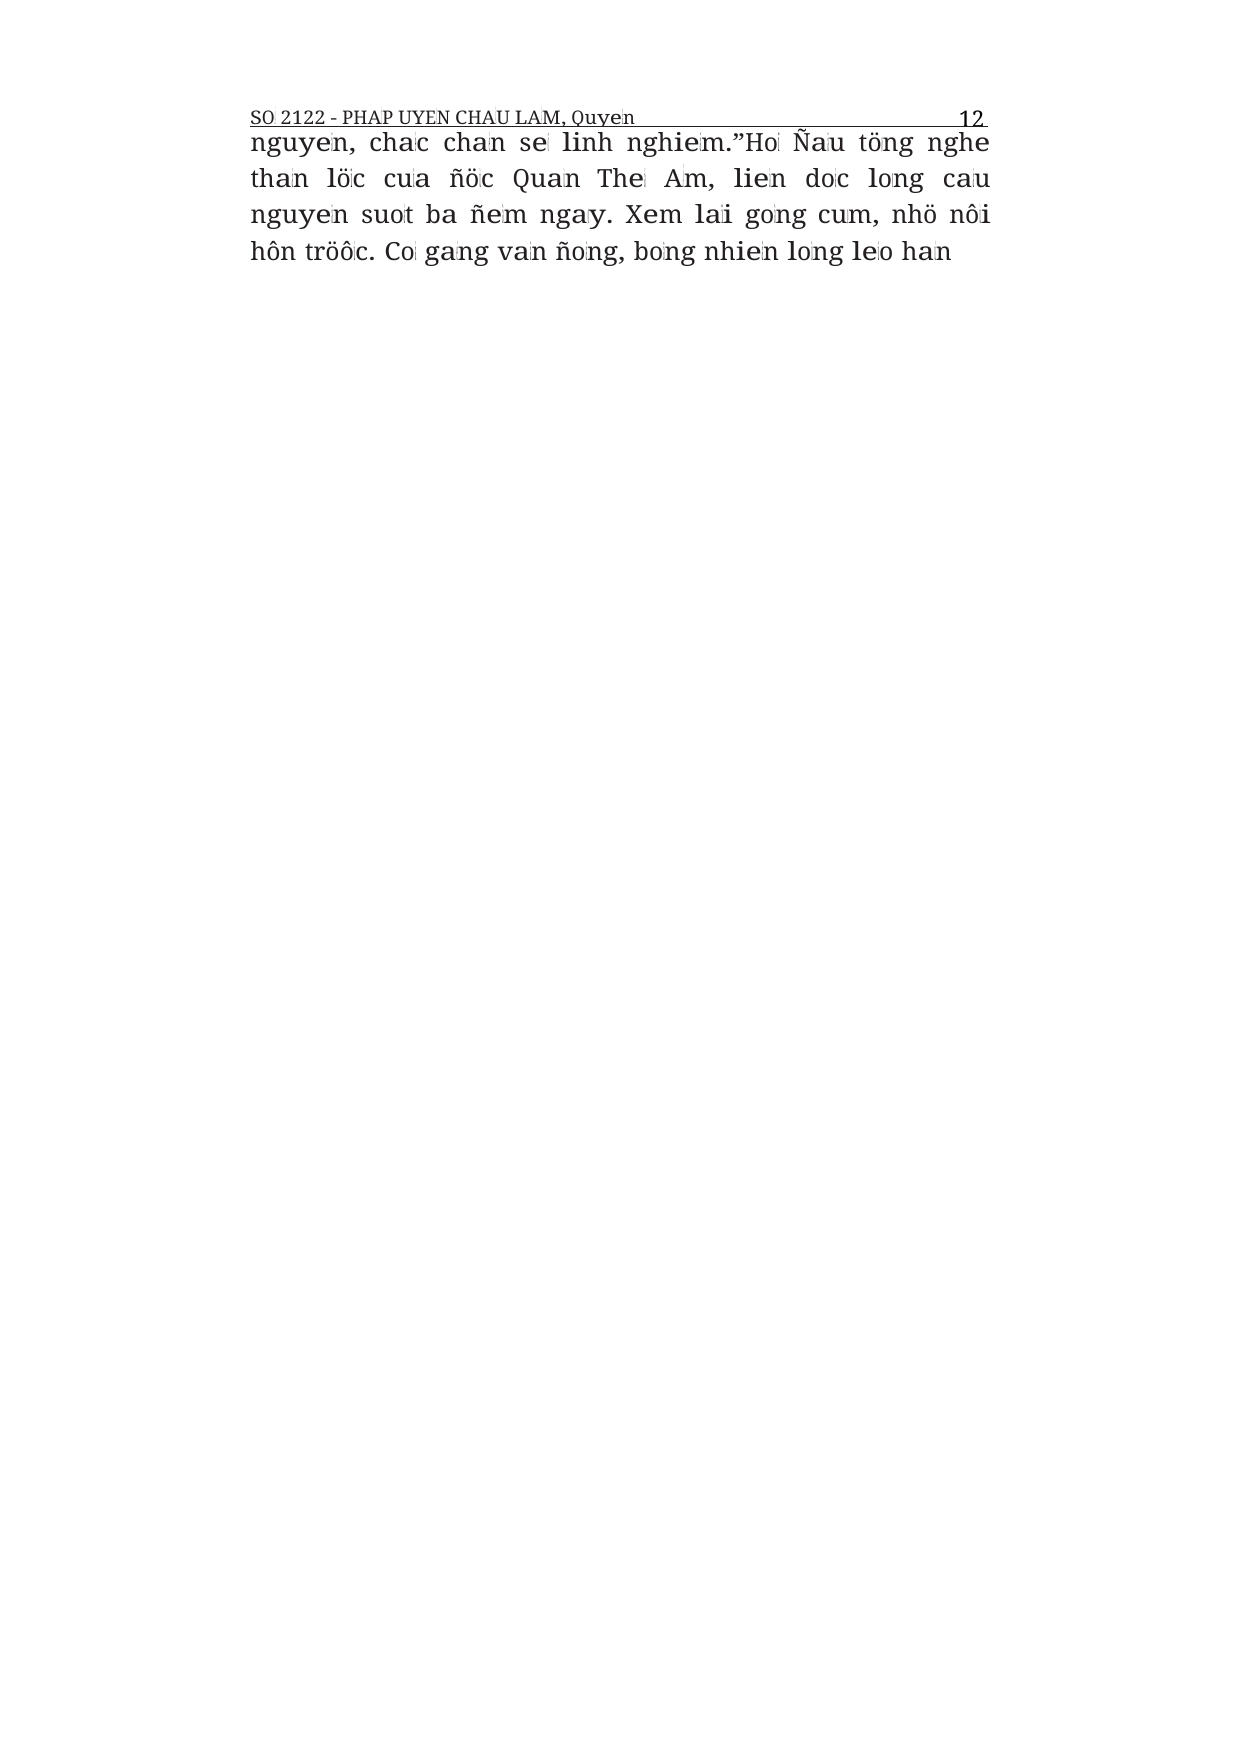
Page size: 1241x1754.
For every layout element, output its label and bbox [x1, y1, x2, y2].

list [250, 125, 990, 267]
